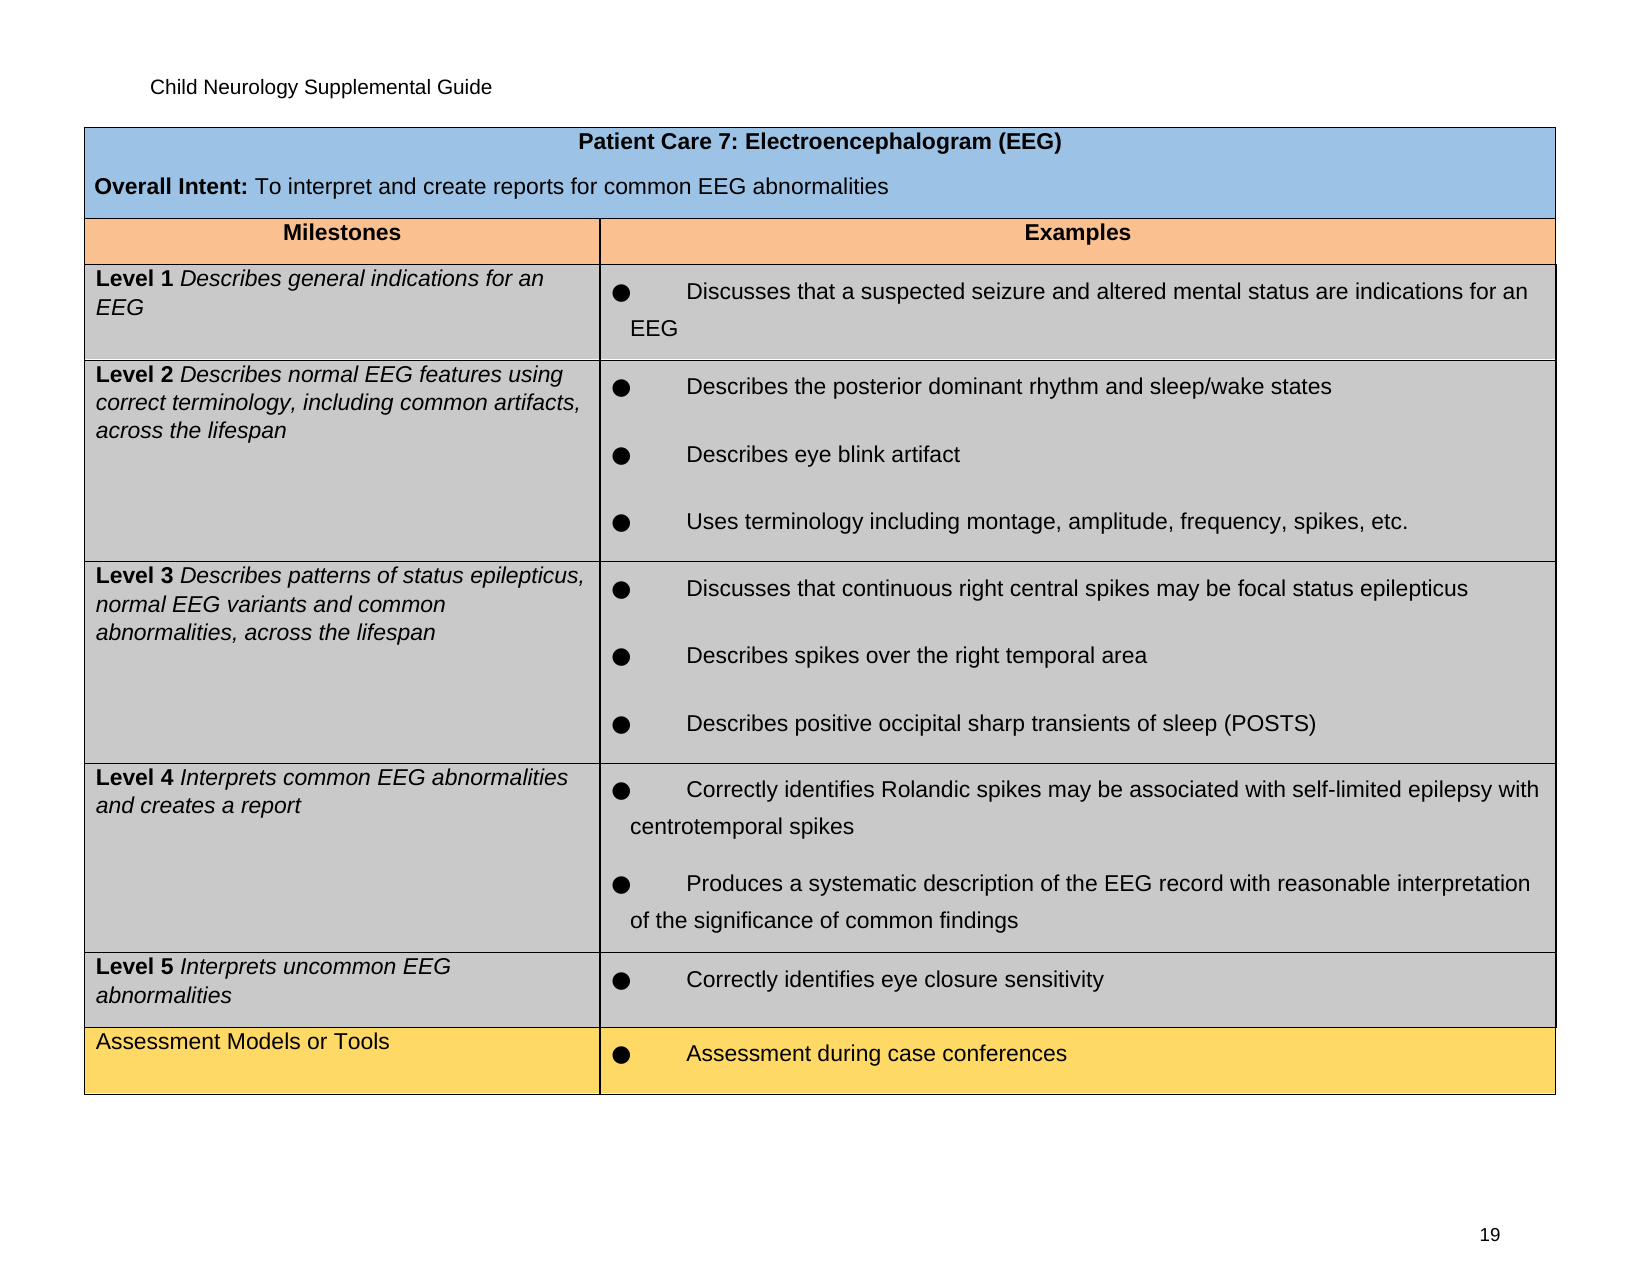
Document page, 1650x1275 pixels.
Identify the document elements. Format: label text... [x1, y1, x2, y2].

table_cell Discusses that continuous right central spikes may be focal status epilepticus Describes spikes over the right temporal area Describes positive occipital sharp transients of sleep (POSTS) [601, 562, 1555, 763]
table_cell Correctly identifies Rolandic spikes may be associated with self-limited epilepsy with centrotemporal spikes Produces a systematic description of the EEG record with reasonable interpretation of the significance of common findings [601, 764, 1555, 952]
table_cell Describes the posterior dominant rhythm and sleep/wake states Describes eye blink artifact Uses terminology including montage, amplitude, frequency, spikes, etc. [601, 361, 1555, 561]
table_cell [85, 1028, 599, 1093]
table_cell Correctly identifies eye closure sensitivity [601, 953, 1555, 1027]
table_cell Milestones [85, 219, 599, 264]
table_cell Examples [601, 219, 1555, 264]
table_cell Level 4 Interprets common EEG abnormalities and creates a report [85, 764, 599, 952]
table_cell Level 1 Describes general indications for an EEG [85, 265, 599, 359]
table_header Patient Care 7: Electroencephalogram (EEG) Overall Intent: To interpret and create reports for common EEG abnormalities [85, 128, 1555, 218]
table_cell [601, 1028, 1555, 1093]
table_cell Level 5 Interprets uncommon EEG abnormalities [85, 953, 599, 1027]
table_cell Level 2 Describes normal EEG features using correct terminology, including common artifacts, across the lifespan [85, 361, 599, 561]
table_cell Discusses that a suspected seizure and altered mental status are indications for an EEG [601, 265, 1555, 359]
table_cell Level 3 Describes patterns of status epilepticus, normal EEG variants and common abnormalities, across the lifespan [85, 562, 599, 763]
